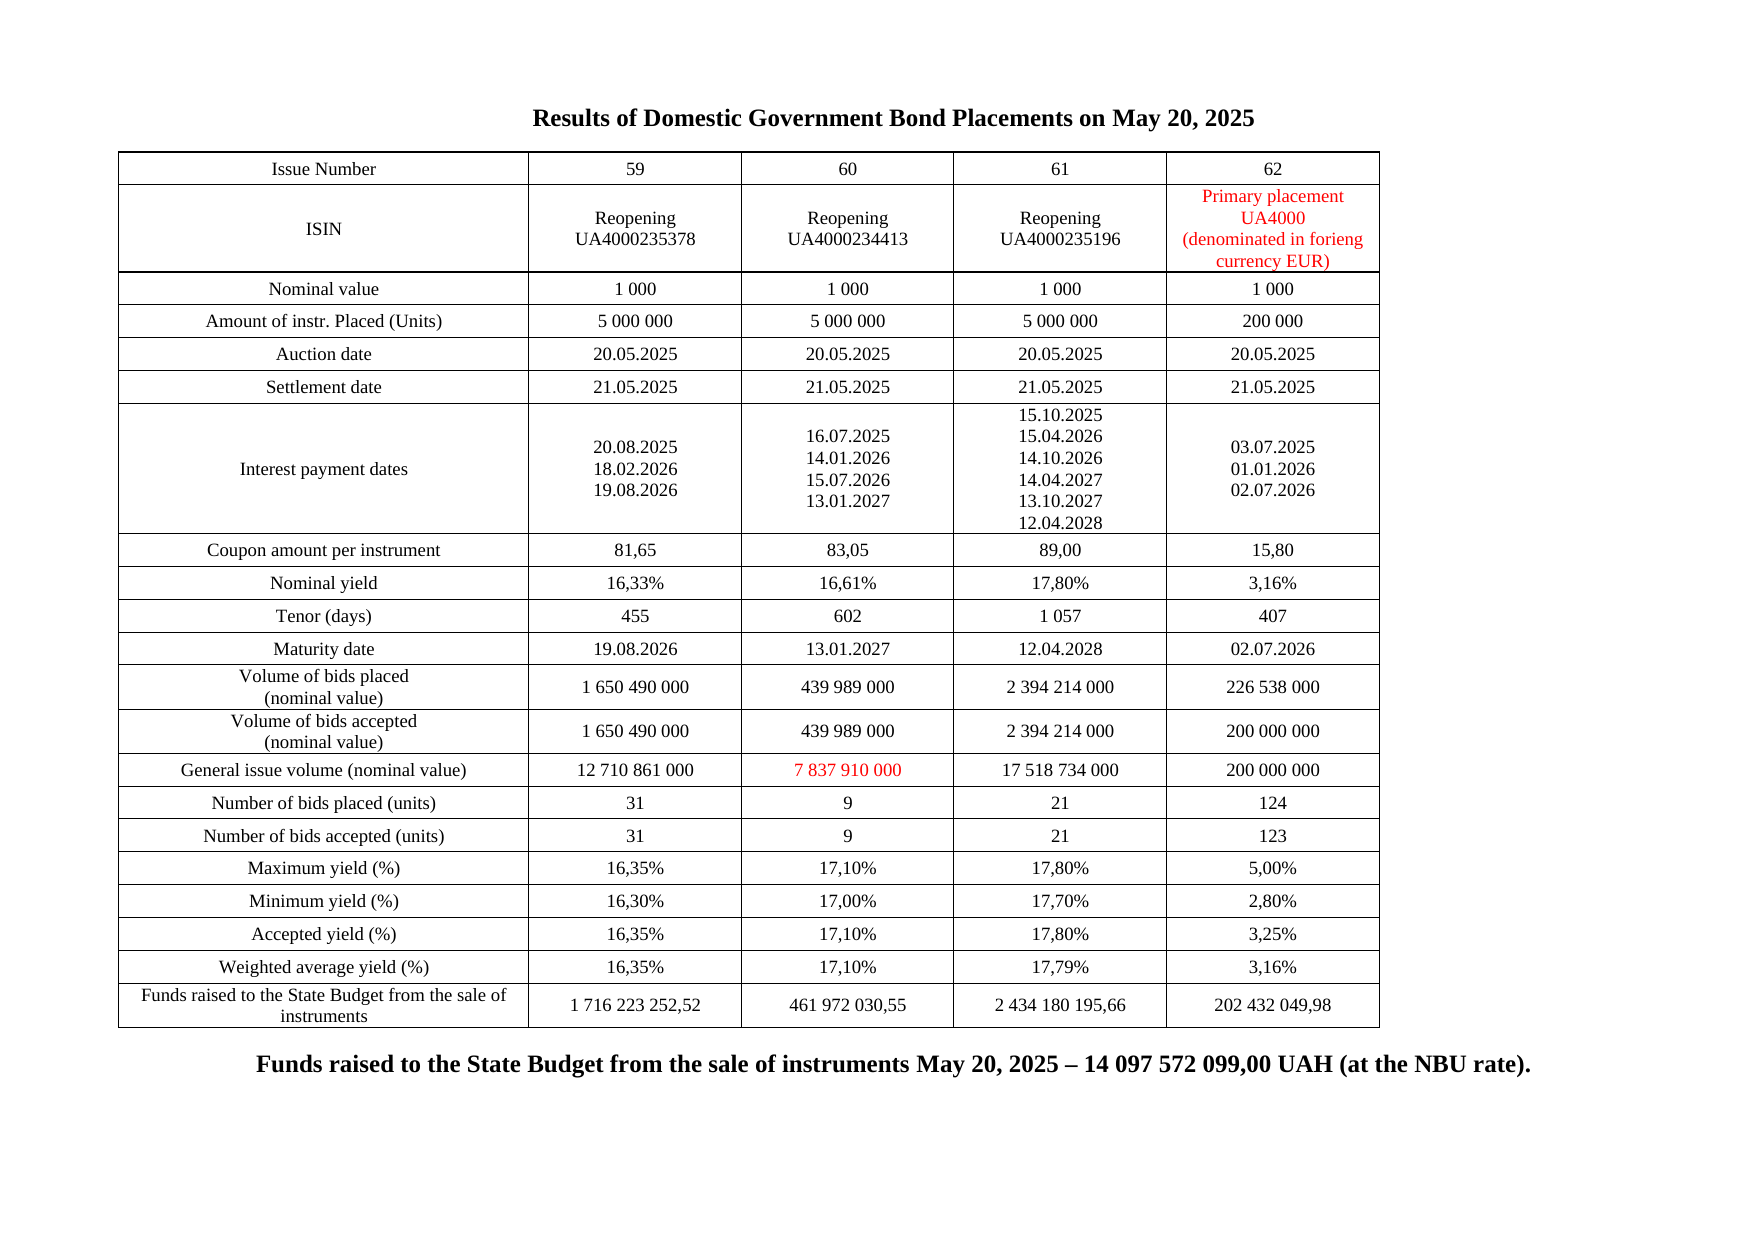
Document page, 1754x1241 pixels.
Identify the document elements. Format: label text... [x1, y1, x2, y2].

table_cell Reopening UA4000234413 [742, 185, 953, 271]
table_cell 16,35% [529, 852, 741, 884]
table_cell 03.07.2025 01.01.2026 02.07.2026 [1167, 404, 1379, 533]
table_cell 17,80% [954, 918, 1166, 949]
table_cell 17 518 734 000 [954, 754, 1166, 786]
table_cell 5 000 000 [742, 305, 953, 337]
table_cell Funds raised to the State Budget from the sale of instruments [119, 984, 528, 1027]
table_cell Nominal yield [119, 567, 528, 599]
table_cell Primary placement UA4000 (denominated in forieng currency EUR) [1167, 185, 1379, 271]
table_cell Volume of bids accepted (nominal value) [119, 710, 528, 753]
table_cell 17,00% [742, 885, 953, 917]
table_cell 89,00 [954, 534, 1166, 566]
table_cell 16,33% [529, 567, 741, 599]
table_cell 20.05.2025 [954, 338, 1166, 370]
text Results of Domestic Government Bond Placements on May 20, 2025 [118, 103, 1668, 132]
table_cell 455 [529, 600, 741, 632]
table_cell Auction date [119, 338, 528, 370]
table_cell 3,16% [1167, 951, 1379, 982]
table_cell 17,10% [742, 951, 953, 982]
table_cell 21.05.2025 [1167, 371, 1379, 403]
table_cell 2 434 180 195,66 [954, 984, 1166, 1027]
table_cell General issue volume (nominal value) [119, 754, 528, 786]
table_cell Settlement date [119, 371, 528, 403]
table_cell 17,10% [742, 918, 953, 949]
table_cell 17,79% [954, 951, 1166, 982]
table_cell 02.07.2026 [1167, 633, 1379, 664]
table_cell 81,65 [529, 534, 741, 566]
table_cell 15,80 [1167, 534, 1379, 566]
table_cell 1 000 [742, 273, 953, 304]
table_cell 20.05.2025 [742, 338, 953, 370]
table_cell 2 394 214 000 [954, 665, 1166, 708]
table_cell 9 [742, 819, 953, 851]
table_cell ISIN [119, 185, 528, 271]
table_cell 12 710 861 000 [529, 754, 741, 786]
table_cell 1 650 490 000 [529, 710, 741, 753]
table_cell 439 989 000 [742, 665, 953, 708]
table_cell 124 [1167, 787, 1379, 818]
table_cell 7 837 910 000 [742, 754, 953, 786]
table_cell 3,25% [1167, 918, 1379, 949]
table_cell 15.10.2025 15.04.2026 14.10.2026 14.04.2027 13.10.2027 12.04.2028 [954, 404, 1166, 533]
table_cell 202 432 049,98 [1167, 984, 1379, 1027]
table_cell 1 650 490 000 [529, 665, 741, 708]
table_cell Maximum yield (%) [119, 852, 528, 884]
table_cell Minimum yield (%) [119, 885, 528, 917]
table_cell 1 057 [954, 600, 1166, 632]
table_cell 31 [529, 787, 741, 818]
table_cell 1 000 [1167, 273, 1379, 304]
table_cell Tenor (days) [119, 600, 528, 632]
table_cell 21 [954, 819, 1166, 851]
table_cell Coupon amount per instrument [119, 534, 528, 566]
table_cell 407 [1167, 600, 1379, 632]
table_cell 17,80% [954, 567, 1166, 599]
table_cell 20.08.2025 18.02.2026 19.08.2026 [529, 404, 741, 533]
table_cell 16,30% [529, 885, 741, 917]
table_cell 31 [529, 819, 741, 851]
table_cell 20.05.2025 [1167, 338, 1379, 370]
table_cell 16.07.2025 14.01.2026 15.07.2026 13.01.2027 [742, 404, 953, 533]
table_cell 16,35% [529, 951, 741, 982]
table_cell Weighted average yield (%) [119, 951, 528, 982]
table_cell 21.05.2025 [954, 371, 1166, 403]
table_cell 9 [742, 787, 953, 818]
table_cell 200 000 000 [1167, 710, 1379, 753]
table_cell Number of bids placed (units) [119, 787, 528, 818]
table_cell 3,16% [1167, 567, 1379, 599]
table_header 61 [954, 153, 1166, 184]
table_cell Nominal value [119, 273, 528, 304]
table_cell 21.05.2025 [742, 371, 953, 403]
table_cell 13.01.2027 [742, 633, 953, 664]
table_header 60 [742, 153, 953, 184]
table_cell 21 [954, 787, 1166, 818]
table_cell 17,70% [954, 885, 1166, 917]
table_header 62 [1167, 153, 1379, 184]
table_cell 16,35% [529, 918, 741, 949]
table_cell 5,00% [1167, 852, 1379, 884]
table_cell Maturity date [119, 633, 528, 664]
table_cell 1 000 [529, 273, 741, 304]
table_cell Volume of bids placed (nominal value) [119, 665, 528, 708]
table_cell 16,61% [742, 567, 953, 599]
table_cell 1 716 223 252,52 [529, 984, 741, 1027]
text Funds raised to the State Budget from the sale of instruments May 20, 2025 – 14 097 572 099,00 UAH (at the NBU rate). [118, 1049, 1668, 1078]
table_cell Reopening UA4000235378 [529, 185, 741, 271]
table_cell 439 989 000 [742, 710, 953, 753]
table_cell 5 000 000 [529, 305, 741, 337]
table_cell 602 [742, 600, 953, 632]
table_cell 200 000 000 [1167, 754, 1379, 786]
table_cell 12.04.2028 [954, 633, 1166, 664]
table_cell 20.05.2025 [529, 338, 741, 370]
table_cell 5 000 000 [954, 305, 1166, 337]
table_cell Number of bids accepted (units) [119, 819, 528, 851]
table_cell 2,80% [1167, 885, 1379, 917]
table_cell 2 394 214 000 [954, 710, 1166, 753]
table_cell Accepted yield (%) [119, 918, 528, 949]
table_cell 200 000 [1167, 305, 1379, 337]
table_cell 17,80% [954, 852, 1166, 884]
table_cell 1 000 [954, 273, 1166, 304]
table_cell Interest payment dates [119, 404, 528, 533]
table_cell 461 972 030,55 [742, 984, 953, 1027]
table_cell 21.05.2025 [529, 371, 741, 403]
table_cell Amount of instr. Placed (Units) [119, 305, 528, 337]
table_cell 83,05 [742, 534, 953, 566]
table_cell 226 538 000 [1167, 665, 1379, 708]
table_cell 123 [1167, 819, 1379, 851]
table_header 59 [529, 153, 741, 184]
table_cell 19.08.2026 [529, 633, 741, 664]
table_cell Reopening UA4000235196 [954, 185, 1166, 271]
table_cell 17,10% [742, 852, 953, 884]
table_header Issue Number [119, 153, 528, 184]
